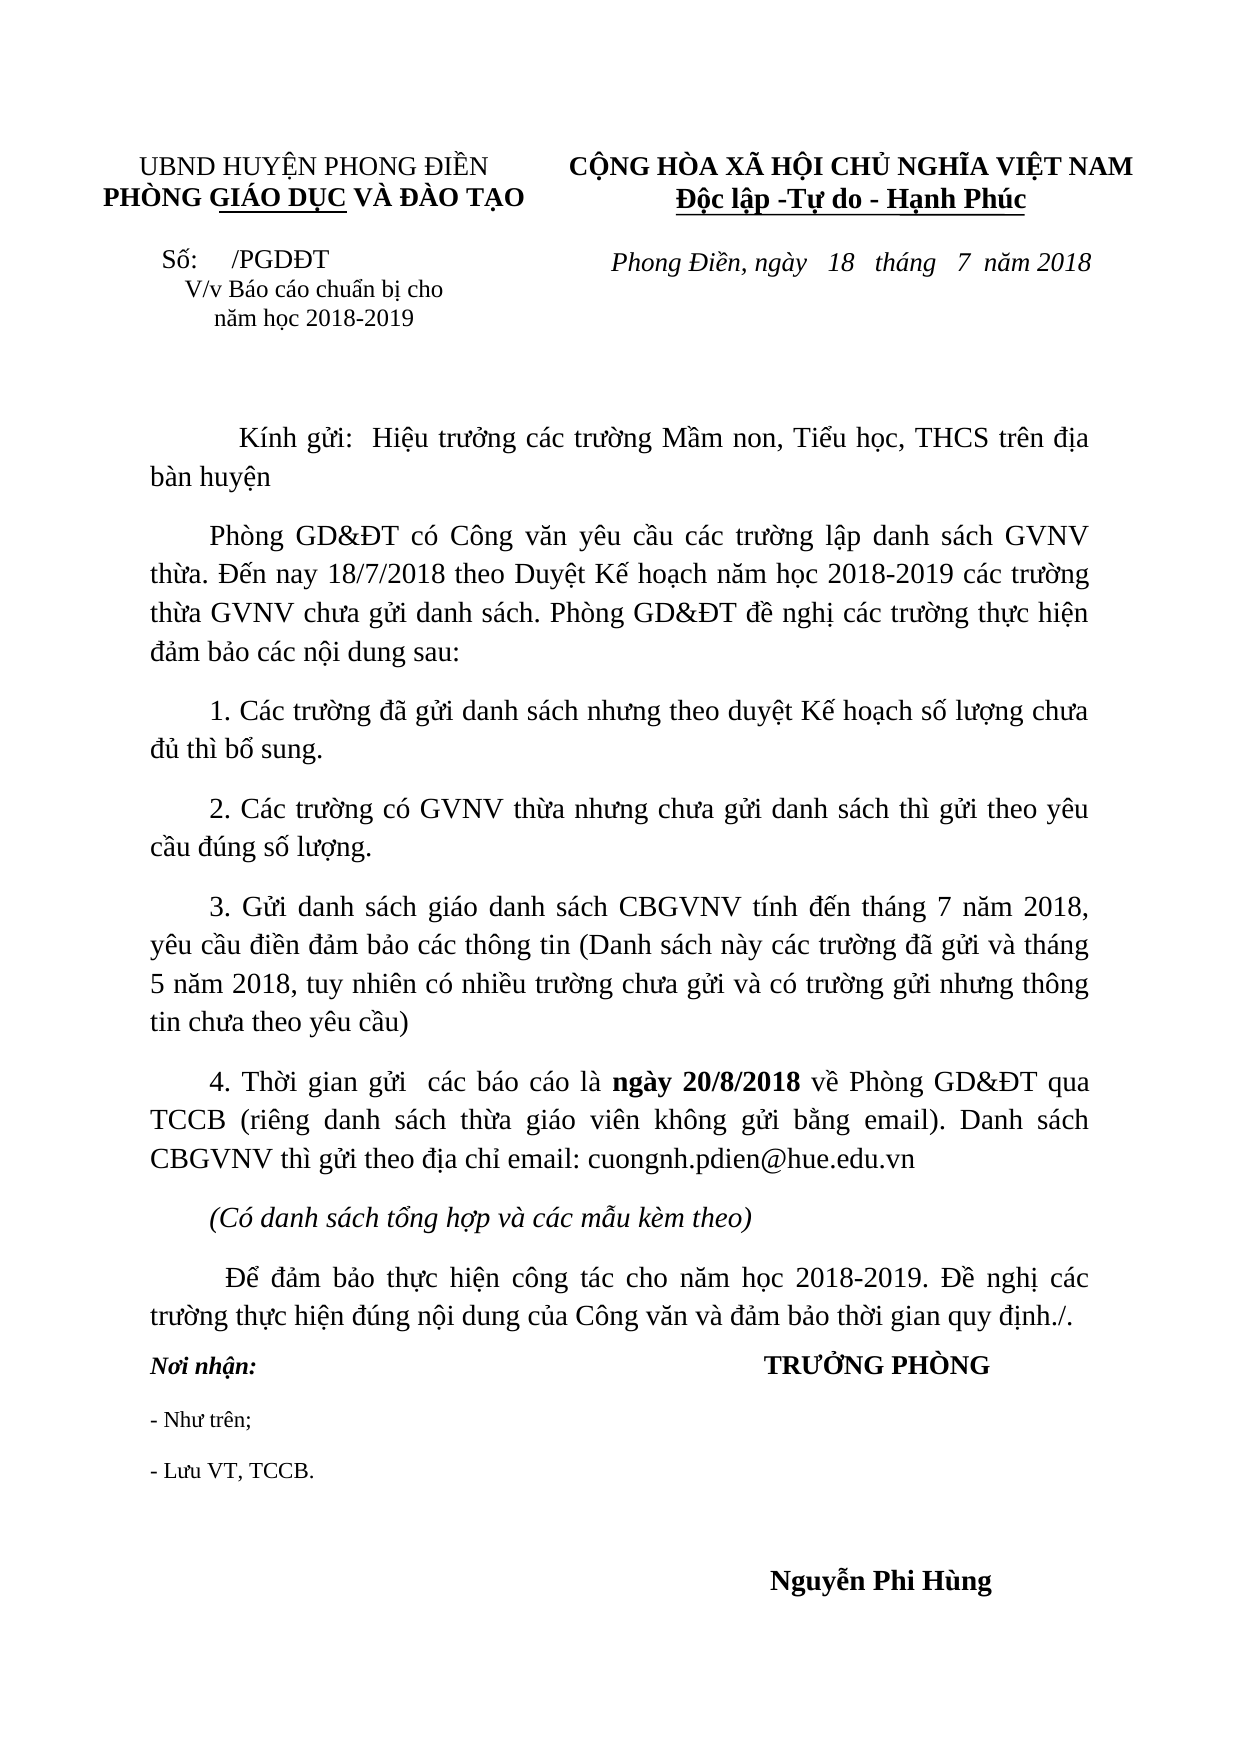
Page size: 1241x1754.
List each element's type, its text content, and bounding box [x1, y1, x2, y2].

text (Có danh sách tổng hợp và các mẫu kèm theo) [150, 1200, 1090, 1234]
text - Lưu VT, TCCB. [150, 1457, 1090, 1483]
text 3. Gửi danh sách giáo danh sách CBGVNV tính đến tháng 7 năm 2018, yêu cầu điền đảm bảo các thông tin (Danh sách này các trường đã gửi và tháng 5 năm 2018, tuy nhiên có nhiều trường chưa gửi và có trường gửi nhưng thông tin chưa theo yêu cầu) [150, 889, 1090, 1038]
text Để đảm bảo thực hiện công tác cho năm học 2018-2019. Đề nghị các trường thực hiện đúng nội dung của Công văn và đảm bảo thời gian quy định./. [150, 1260, 1090, 1332]
text Phòng GD&ĐT có Công văn yêu cầu các trường lập danh sách GVNV thừa. Đến nay 18/7/2018 theo Duyệt Kế hoạch năm học 2018-2019 các trường thừa GVNV chưa gửi danh sách. Phòng GD&ĐT đề nghị các trường thực hiện đảm bảo các nội dung sau: [150, 518, 1090, 667]
text 4. Thời gian gửi các báo cáo là ngày 20/8/2018 về Phòng GD&ĐT qua TCCB (riêng danh sách thừa giáo viên không gửi bằng email). Danh sách CBGVNV thì gửi theo địa chỉ email: cuongnh.pdien@hue.edu.vn [150, 1064, 1090, 1174]
text - Như trên; [150, 1406, 1090, 1432]
text Nơi nhận: TRƯỞNG PHÒNG [150, 1349, 1090, 1381]
text Nguyễn Phi Hùng [150, 1563, 1090, 1596]
text Kính gửi: Hiệu trưởng các trường Mầm non, Tiểu học, THCS trên địa bàn huyện [150, 420, 1090, 492]
table_header UBND HUYỆN PHONG ĐIỀN PHÒNG GIÁO DỤC VÀ ĐÀO TẠO Số: /PGDĐT V/v Báo cáo chuẩn bị cho năm học 2018-2019 [83, 150, 545, 361]
text 1. Các trường đã gửi danh sách nhưng theo duyệt Kế hoạch số lượng chưa đủ thì bổ sung. [150, 693, 1090, 765]
table_header CỘNG HÒA XÃ HỘI CHỦ NGHĨA VIỆT NAM Độc lập -Tự do - Hạnh Phúc Phong Điền, ngày 18 tháng 7 năm 2018 [545, 150, 1158, 361]
text 2. Các trường có GVNV thừa nhưng chưa gửi danh sách thì gửi theo yêu cầu đúng số lượng. [150, 791, 1090, 863]
